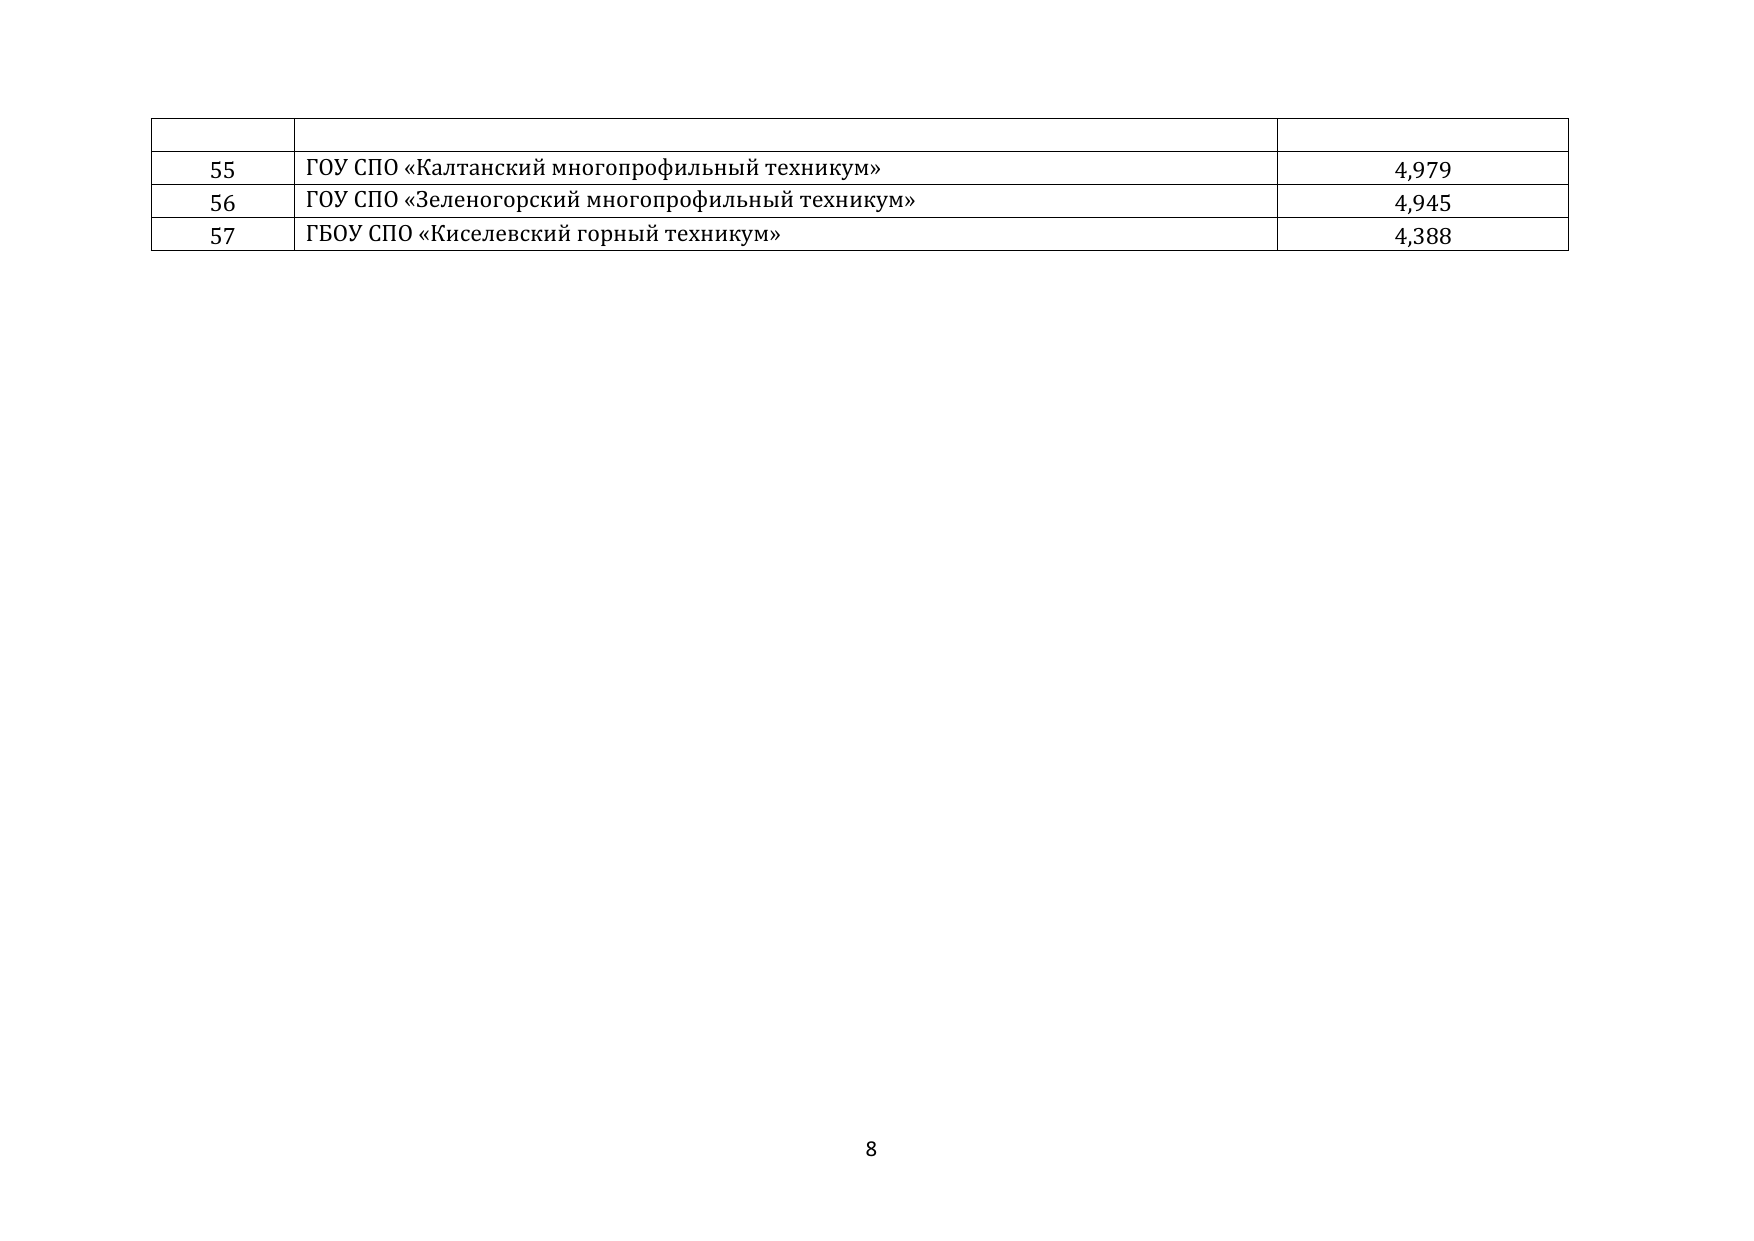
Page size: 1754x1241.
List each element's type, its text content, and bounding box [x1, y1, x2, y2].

table_cell 4,388 [1278, 218, 1568, 250]
table_cell 54 [152, 119, 294, 151]
table_cell 5,011 [1278, 119, 1568, 151]
table_cell 4,945 [1278, 185, 1568, 217]
table_cell ГОУ СПО «Калтанский многопрофильный техникум» [295, 152, 1277, 184]
table_cell ГБОУ СПО «Киселевский горный техникум» [295, 218, 1277, 250]
table_cell 4,979 [1278, 152, 1568, 184]
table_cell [295, 119, 1277, 151]
table_cell 57 [152, 218, 294, 250]
table_cell 55 [152, 152, 294, 184]
table_cell 56 [152, 185, 294, 217]
table_cell ГОУ СПО «Зеленогорский многопрофильный техникум» [295, 185, 1277, 217]
